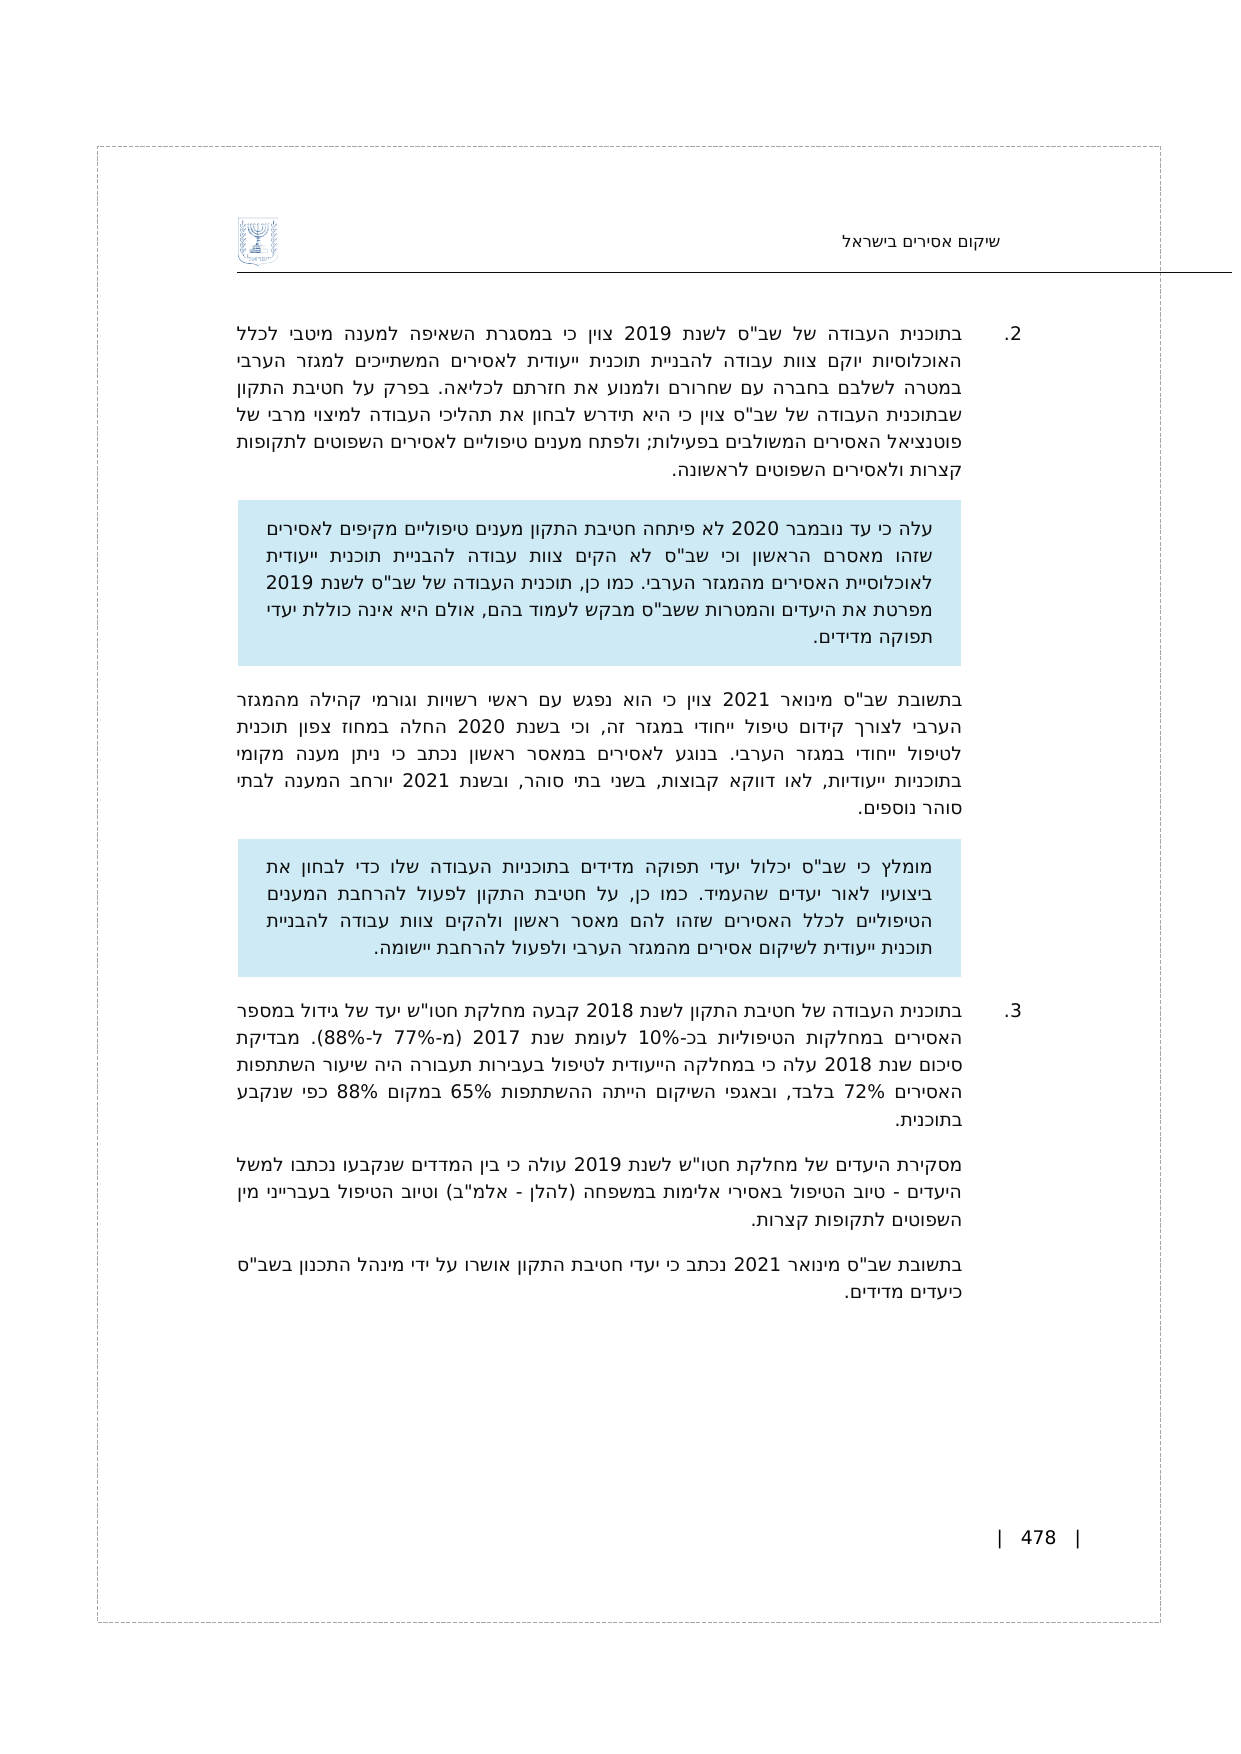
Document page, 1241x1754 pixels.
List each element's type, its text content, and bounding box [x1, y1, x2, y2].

text עלה כי עד נובמבר 2020 לא פיתחה חטיבת התקון מענים טיפוליים מקיפים לאסירים שזהו מאסרם הראשון וכי שב"ס לא הקים צוות עבודה להבניית תוכנית ייעודית לאוכלוסיית האסירים מהמגזר הערבי. כמו כן, תוכנית העבודה של שב"ס לשנת 2019 מפרטת את היעדים והמטרות ששב"ס מבקש לעמוד בהם, אולם היא אינה כוללת יעדי תפוקה מדידים. [243, 505, 956, 661]
text בתשובת שב"ס מינואר 2021 נכתב כי יעדי חטיבת התקון אושרו על ידי מינהל התכנון בשב"ס כיעדים מדידים. [236, 1250, 963, 1304]
text בתשובת שב"ס מינואר 2021 צוין כי הוא נפגש עם ראשי רשויות וגורמי קהילה מהמגזר הערבי לצורך קידום טיפול ייחודי במגזר זה, וכי בשנת 2020 החלה במחוז צפון תוכנית לטיפול ייחודי במגזר הערבי. בנוגע לאסירים במאסר ראשון נכתב כי ניתן מענה מקומי בתוכניות ייעודיות, לאו דווקא קבוצות, בשני בתי סוהר, ובשנת 2021 יורחב המענה לבתי סוהר נוספים. [236, 684, 963, 820]
text בתוכנית העבודה של שב"ס לשנת 2019 צוין כי במסגרת השאיפה למענה מיטבי לכלל האוכלוסיות יוקם צוות עבודה להבניית תוכנית ייעודית לאסירים המשתייכים למגזר הערבי במטרה לשלבם בחברה עם שחרורם ולמנוע את חזרתם לכליאה. בפרק על חטיבת התקון שבתוכנית העבודה של שב"ס צוין כי היא תידרש לבחון את תהליכי העבודה למיצוי מרבי של פוטנציאל האסירים המשולבים בפעילות; ולפתח מענים טיפוליים לאסירים השפוטים לתקופות קצרות ולאסירים השפוטים לראשונה. [236, 319, 1004, 481]
text מסקירת היעדים של מחלקת חטו"ש לשנת 2019 עולה כי בין המדדים שנקבעו נכתבו למשל היעדים - טיוב הטיפול באסירי אלימות במשפחה (להלן - אלמ"ב) וטיוב הטיפול בעברייני מין השפוטים לתקופות קצרות. [236, 1150, 963, 1231]
text בתוכנית העבודה של חטיבת התקון לשנת 2018 קבעה מחלקת חטו"ש יעד של גידול במספר האסירים במחלקות הטיפוליות בכ-10% לעומת שנת 2017 (מ-77% ל-88%). מבדיקת סיכום שנת 2018 עלה כי במחלקה הייעודית לטיפול בעבירות תעבורה היה שיעור השתתפות האסירים 72% בלבד, ובאגפי השיקום הייתה ההשתתפות 65% במקום 88% כפי שנקבע בתוכנית. [236, 996, 1004, 1131]
text מומלץ כי שב"ס יכלול יעדי תפוקה מדידים בתוכניות העבודה שלו כדי לבחון את ביצועיו לאור יעדים שהעמיד. כמו כן, על חטיבת התקון לפעול להרחבת המענים הטיפוליים לכלל האסירים שזהו להם מאסר ראשון ולהקים צוות עבודה להבניית תוכנית ייעודית לשיקום אסירים מהמגזר הערבי ולפעול להרחבת יישומה. [243, 843, 956, 973]
